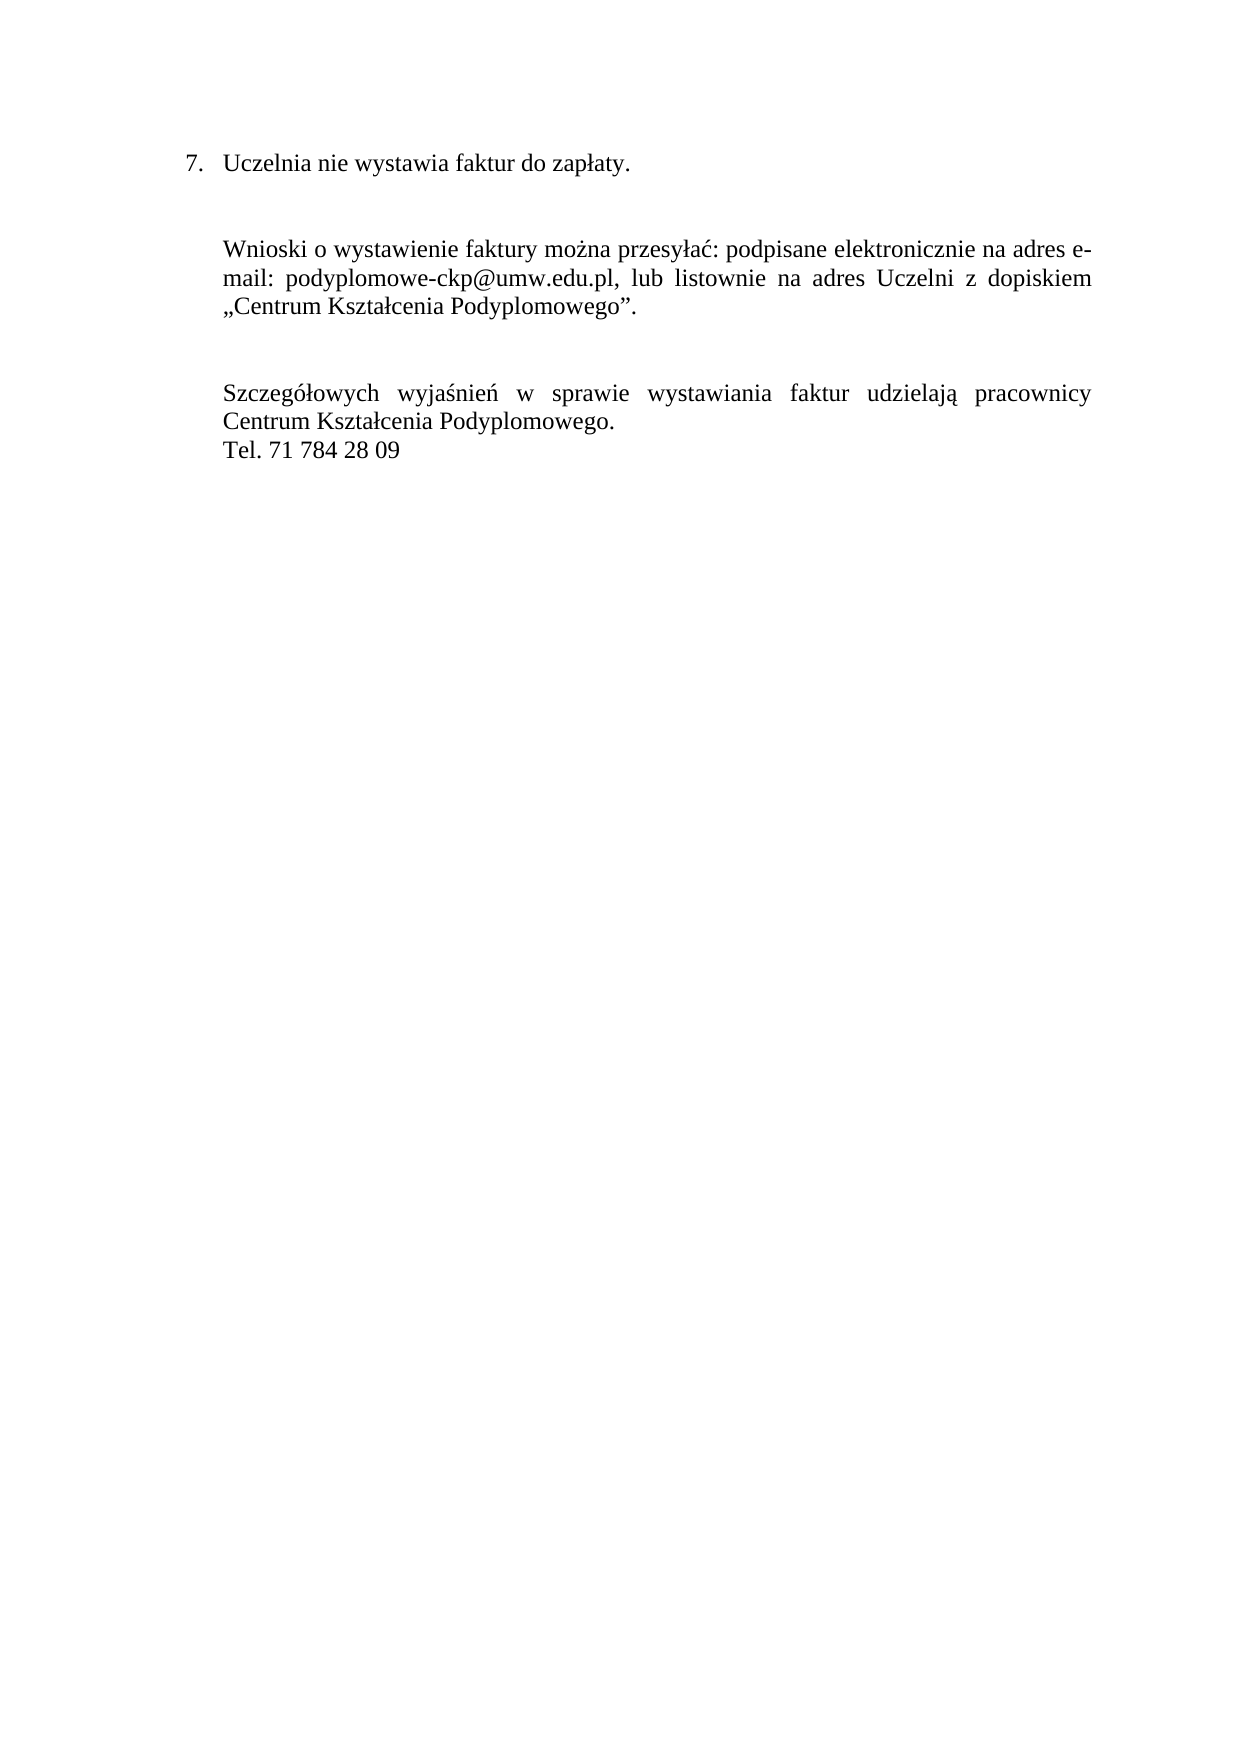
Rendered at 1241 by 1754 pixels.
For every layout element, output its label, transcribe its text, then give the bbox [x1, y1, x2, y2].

list Tel. 71 784 28 09 [223, 435, 1093, 464]
list Szczegółowych wyjaśnień w sprawie wystawiania faktur udzielają pracownicy Centrum Kształcenia Podyplomowego. [223, 378, 1093, 435]
list Wnioski o wystawienie faktury można przesyłać: podpisane elektronicznie na adres e-mail: podyplomowe-ckp@umw.edu.pl, lub listownie na adres Uczelni z dopiskiem „Centrum Kształcenia Podyplomowego”. [223, 234, 1093, 320]
list Uczelnia nie wystawia faktur do zapłaty. [185, 148, 1093, 176]
